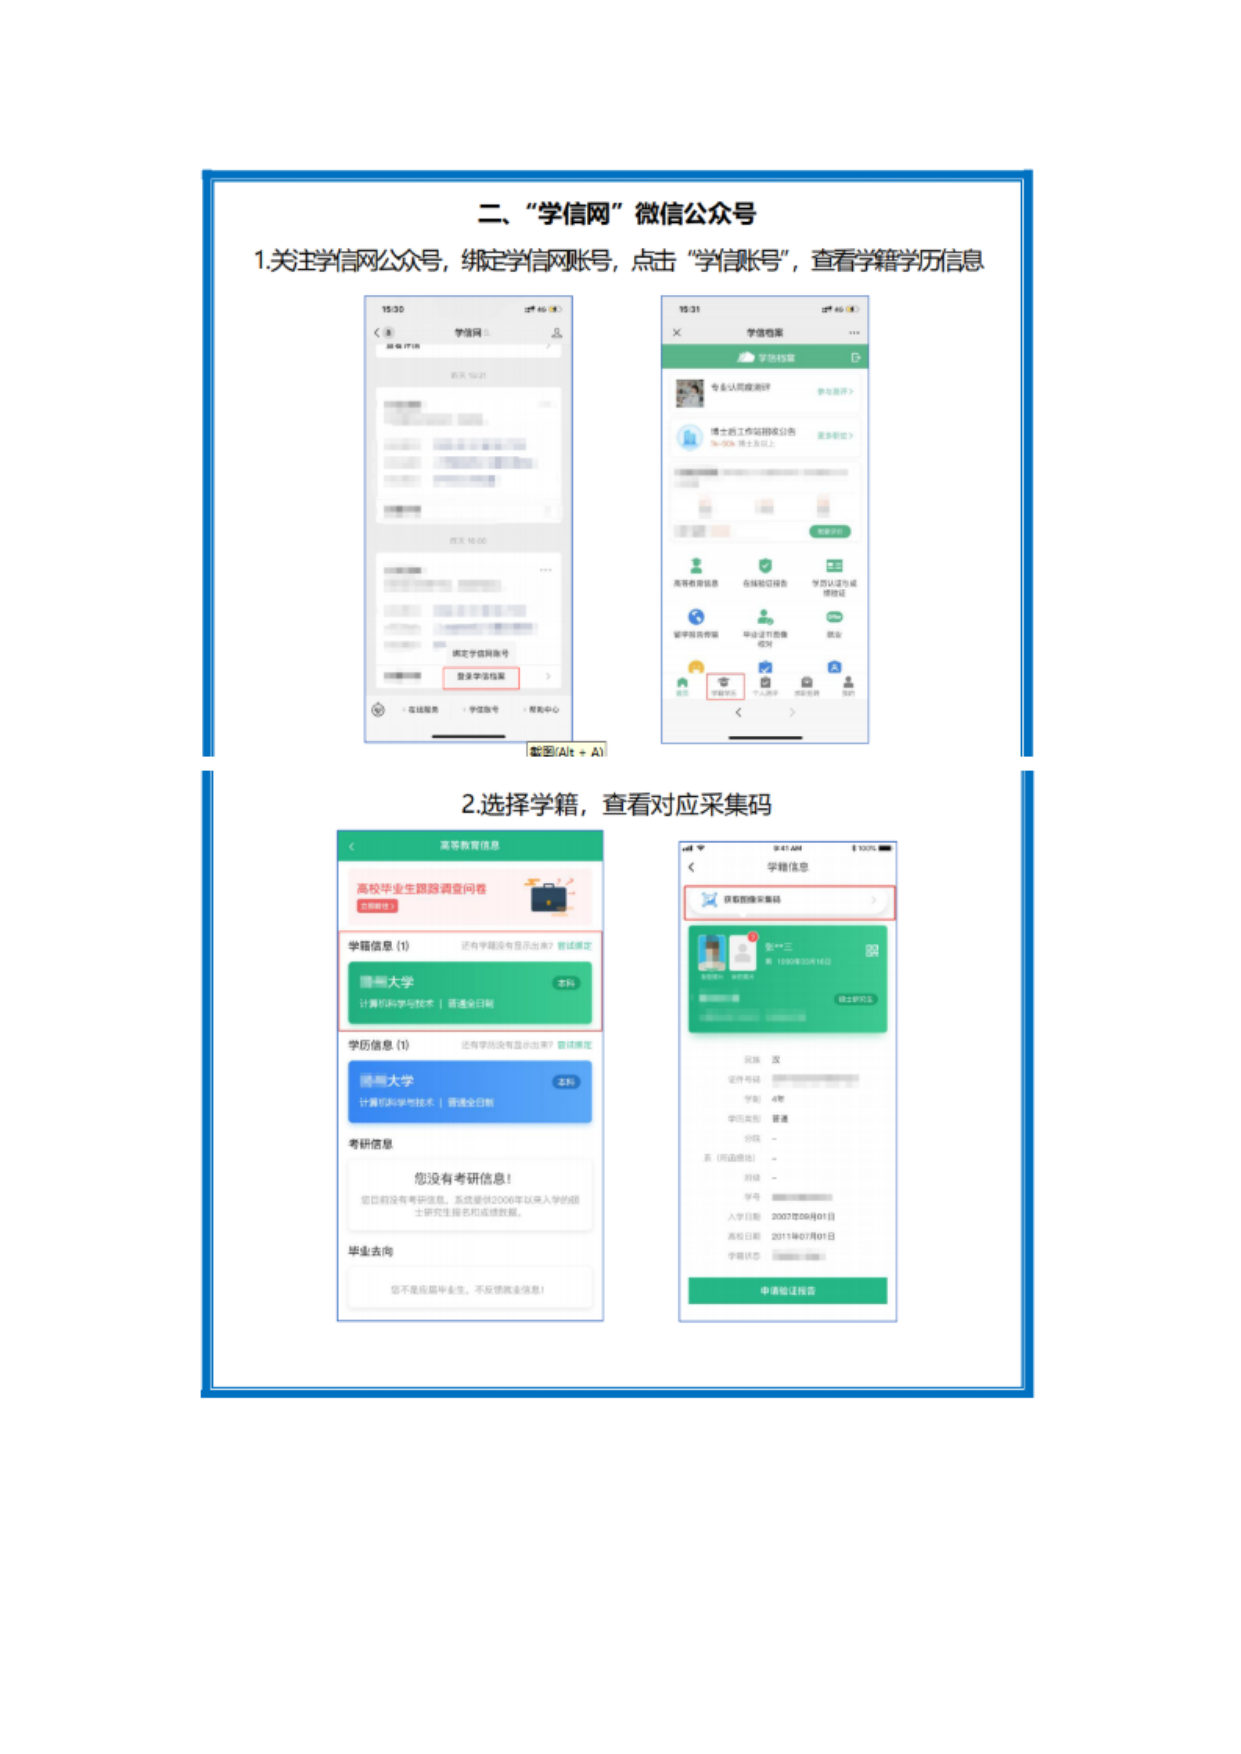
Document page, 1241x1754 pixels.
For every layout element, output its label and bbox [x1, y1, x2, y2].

picture [187, 162, 1046, 1406]
